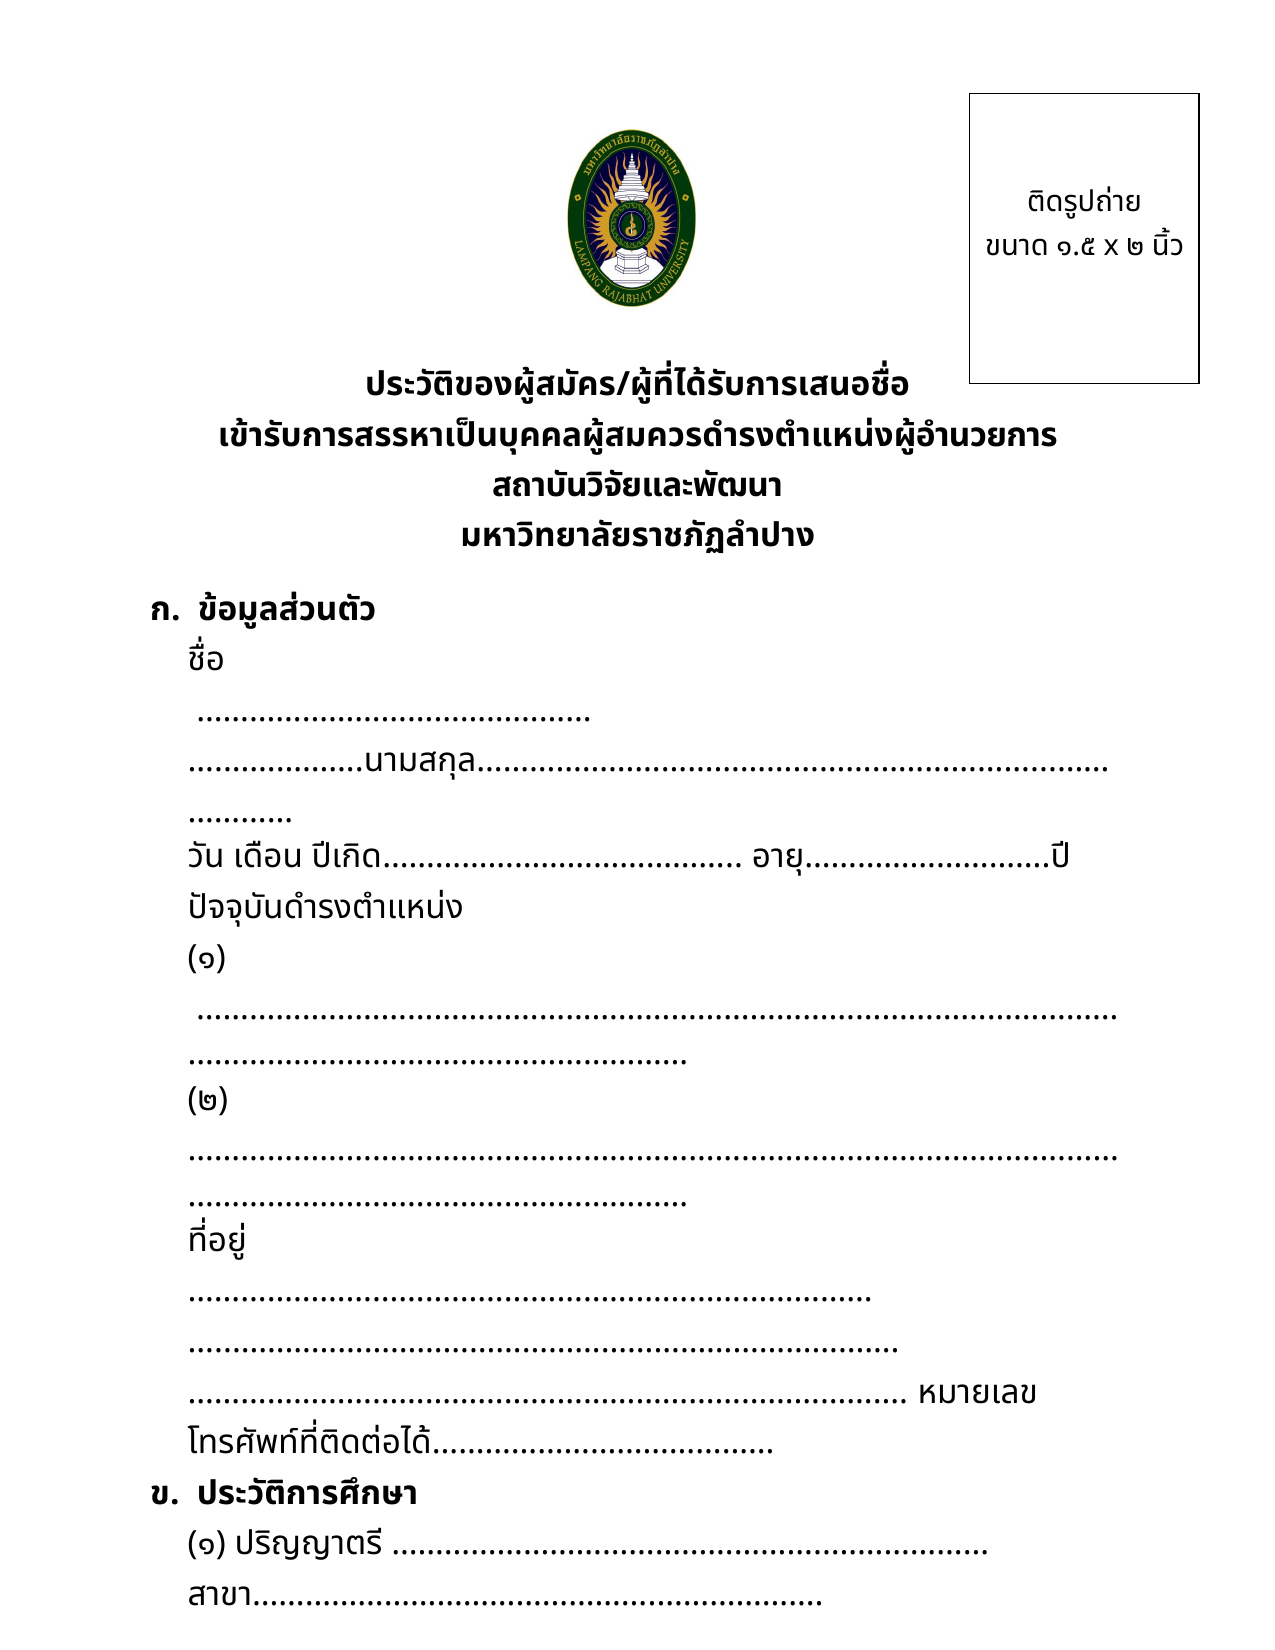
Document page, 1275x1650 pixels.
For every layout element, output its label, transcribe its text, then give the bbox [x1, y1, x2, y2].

subtitle เข้ารับการสรรหาเป็นบุคคลผู้สมควรดำรงตำแหน่งผู้อำนวยการสถาบันวิจัยและพัฒนา [150, 411, 1125, 511]
picture [567, 129, 696, 307]
text ปัจจุบันดำรงตำแหน่ง [187, 883, 1125, 933]
text (๒) ……………………………………………………………………………………….……………………………………………………… [187, 1074, 1125, 1216]
text ชื่อ ………………………………………….…………….นามสกุล………………………………………………………...……………… [187, 635, 1125, 832]
subtitle มหาวิทยาลัยราชภัฏลำปาง [150, 511, 1125, 562]
text (๑) ……………………………………………………………………………………………………………………………………………… [187, 933, 1125, 1074]
subtitle ประวัติของผู้สมัคร/ผู้ที่ได้รับการเสนอชื่อ [150, 360, 1125, 411]
text ………………………………………………………………………. หมายเลขโทรศัพท์ที่ติดต่อได้………………………………… [187, 1367, 1125, 1468]
text ที่อยู่ ………………………………………………………………………..…………………………………………………………………. [187, 1216, 1125, 1367]
subtitle ข. ประวัติการศึกษา [150, 1468, 1125, 1519]
text วัน เดือน ปีเกิด………………………………….. อายุ……………………….ปี [187, 832, 1125, 883]
subtitle ก. ข้อมูลส่วนตัว [150, 584, 1125, 635]
text (๑) ปริญญาตรี …………………………………………..………………สาขา……………………………………….………………. [187, 1519, 1125, 1620]
